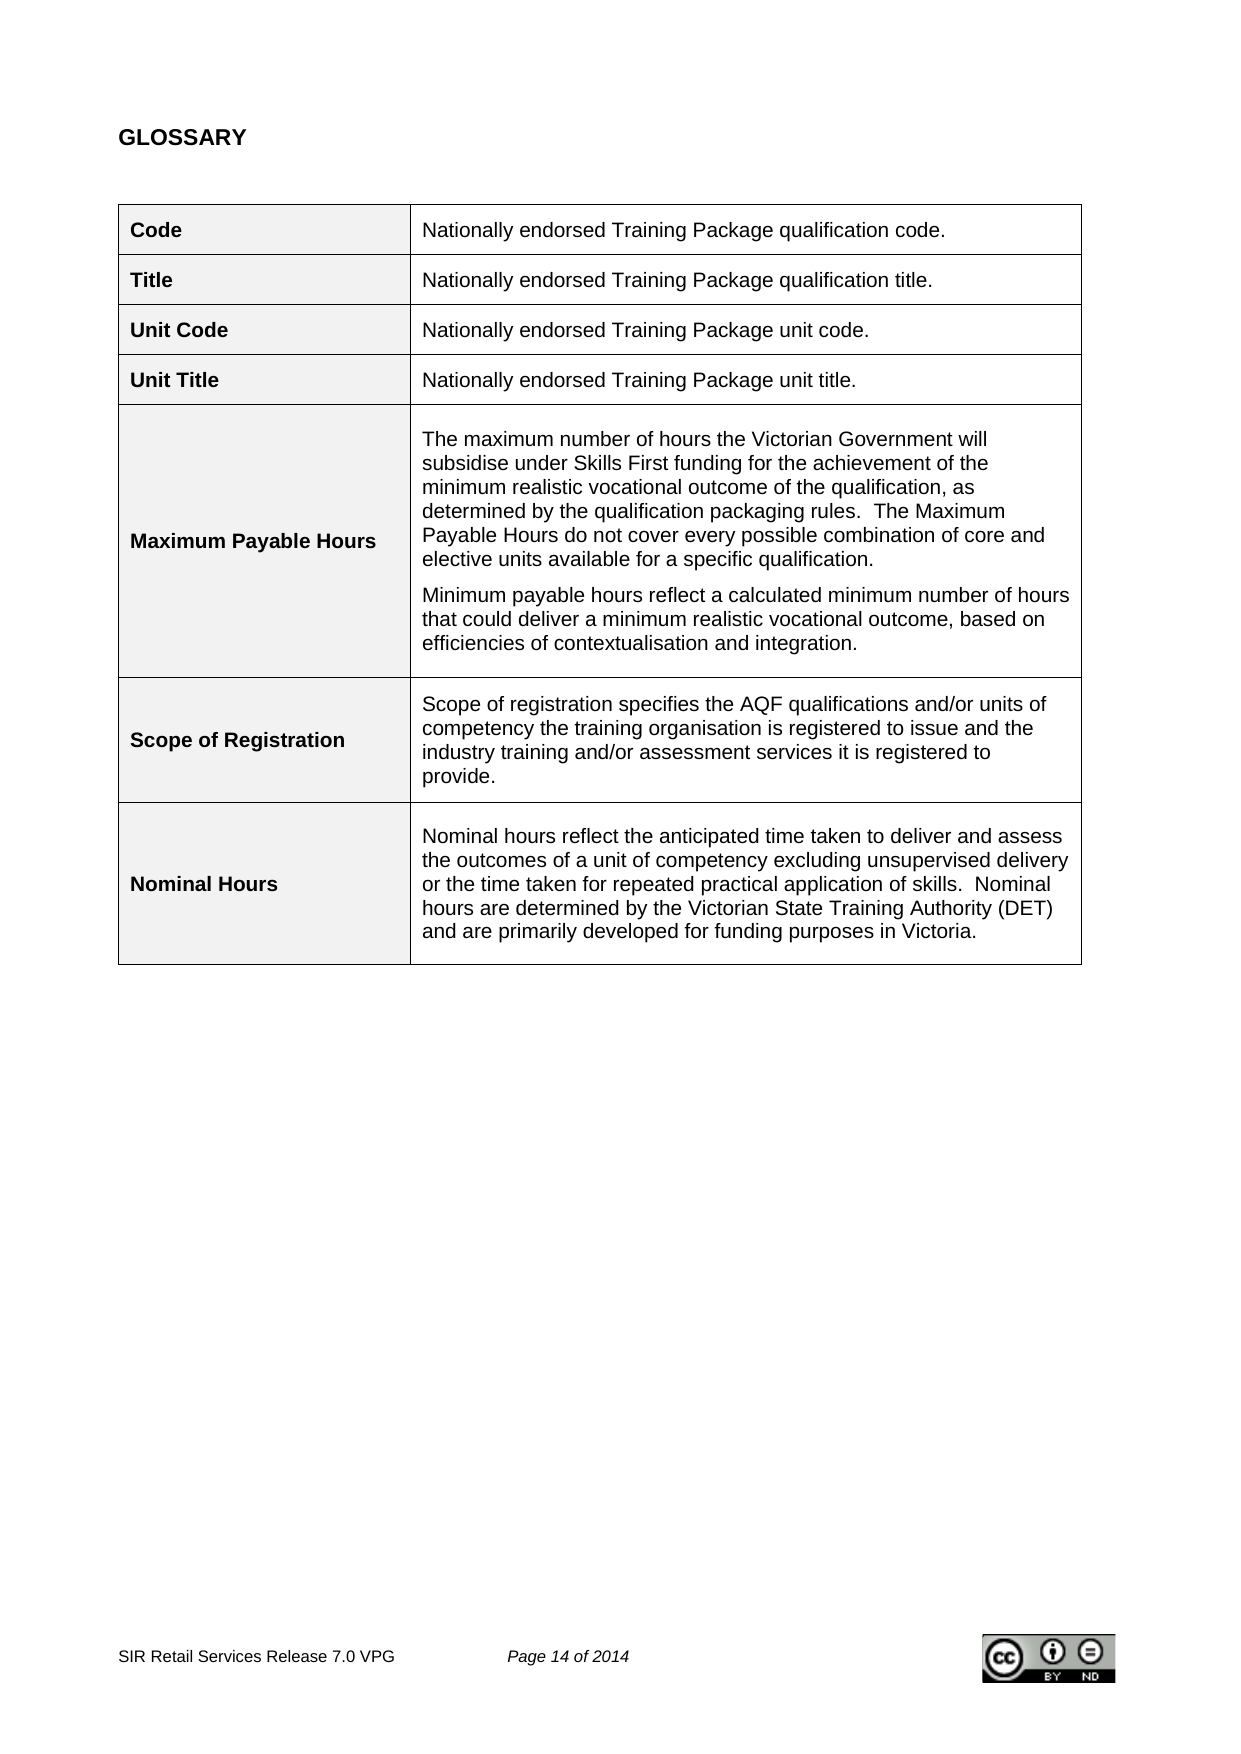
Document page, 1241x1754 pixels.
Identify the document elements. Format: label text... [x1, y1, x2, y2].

table_cell Unit Title [119, 355, 410, 404]
table_cell Scope of registration specifies the AQF qualifications and/or units of competency the training organisation is registered to issue and the industry training and/or assessment services it is registered to provide. [411, 678, 1081, 802]
picture [981, 1634, 1114, 1681]
table_cell Nationally endorsed Training Package unit code. [411, 305, 1081, 354]
text GLOSSARY [118, 124, 1122, 150]
table_cell Unit Code [119, 305, 410, 354]
table_cell Title [119, 255, 410, 304]
table_header Nationally endorsed Training Package qualification code. [411, 205, 1081, 254]
table_cell Nationally endorsed Training Package qualification title. [411, 255, 1081, 304]
table_cell The maximum number of hours the Victorian Government will subsidise under Skills First funding for the achievement of the minimum realistic vocational outcome of the qualification, as determined by the qualification packaging rules. The Maximum Payable Hours do not cover every possible combination of core and elective units available for a specific qualification. Minimum payable hours reflect a calculated minimum number of hours that could deliver a minimum realistic vocational outcome, based on efficiencies of contextualisation and integration. [411, 405, 1081, 677]
table_cell Maximum Payable Hours [119, 405, 410, 677]
table_cell Nominal hours reflect the anticipated time taken to deliver and assess the outcomes of a unit of competency excluding unsupervised delivery or the time taken for repeated practical application of skills. Nominal hours are determined by the Victorian State Training Authority (DET) and are primarily developed for funding purposes in Victoria. [411, 803, 1081, 964]
table_cell Scope of Registration [119, 678, 410, 802]
table_cell Nationally endorsed Training Package unit title. [411, 355, 1081, 404]
table_header Code [119, 205, 410, 254]
table_cell Nominal Hours [119, 803, 410, 964]
